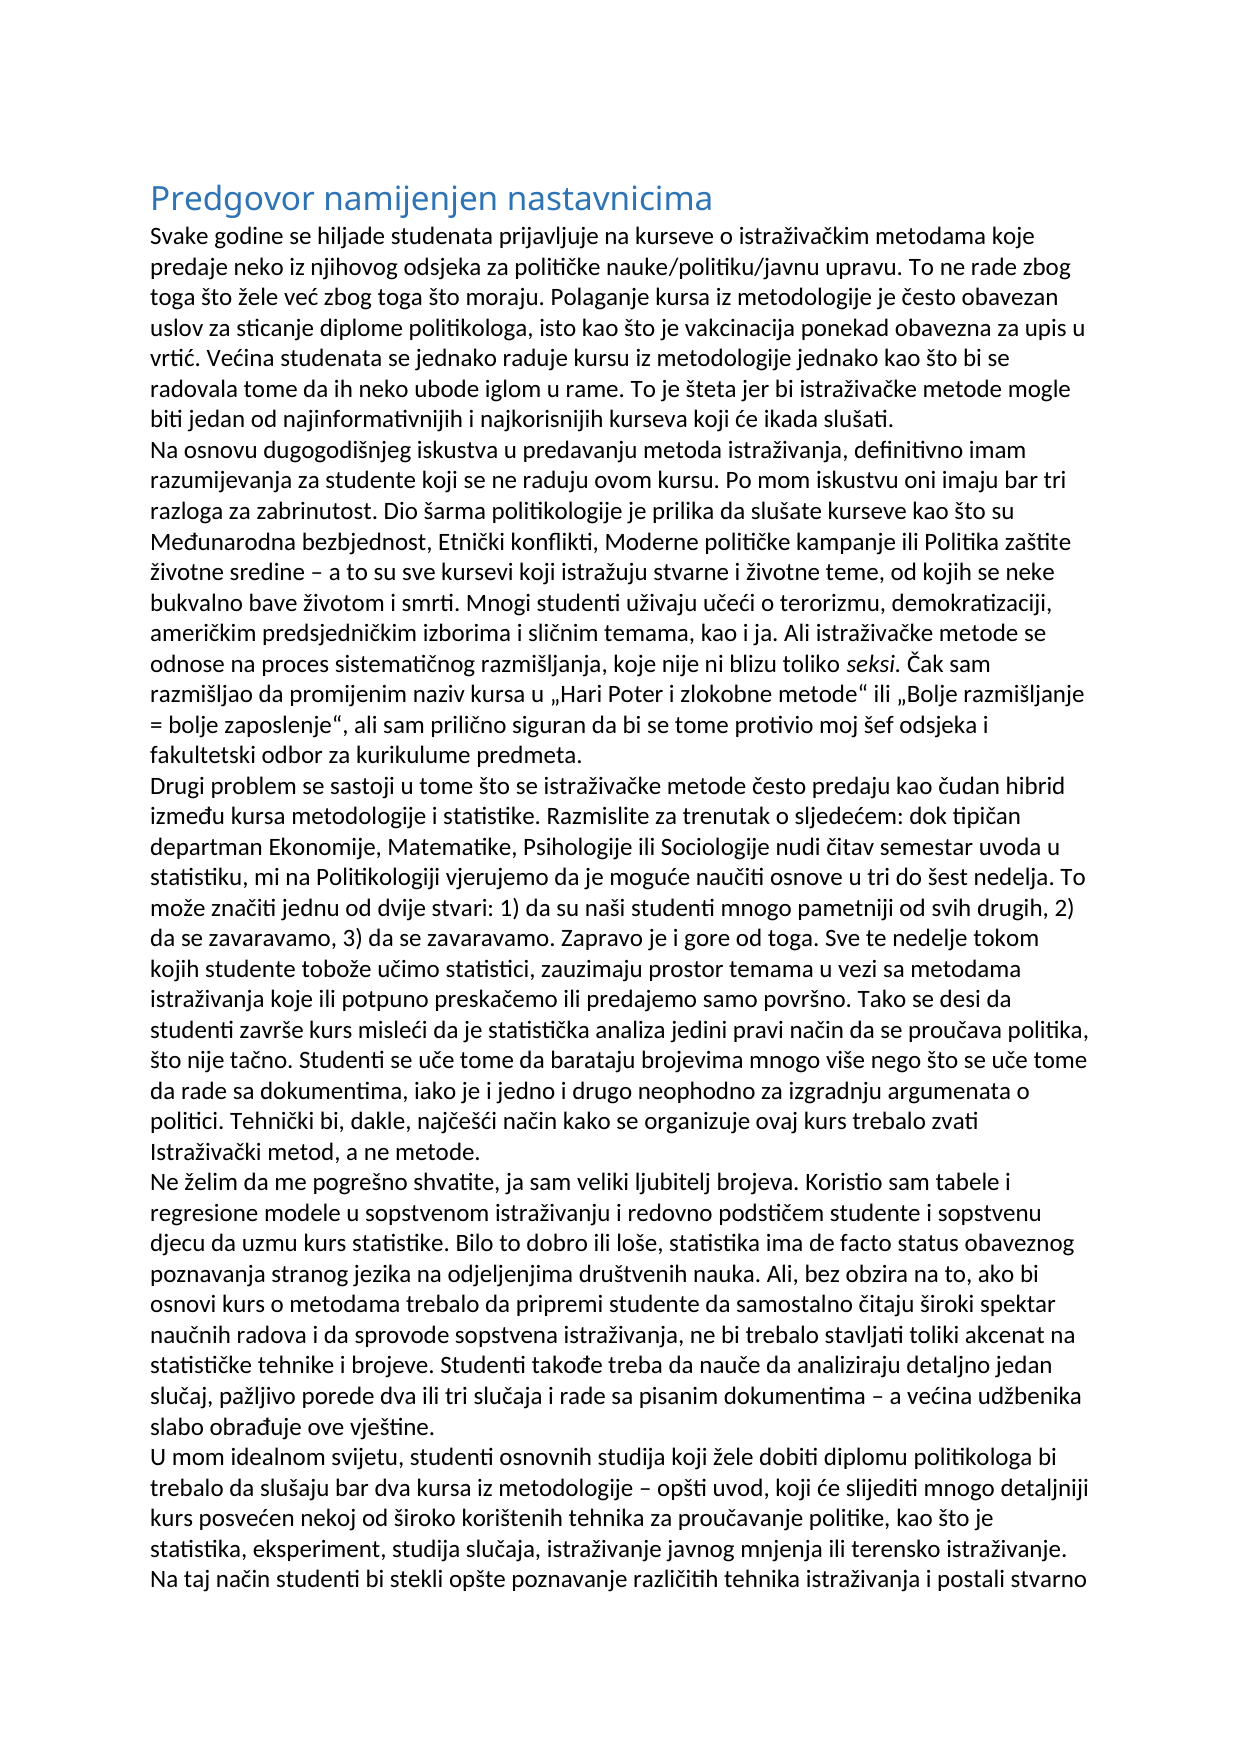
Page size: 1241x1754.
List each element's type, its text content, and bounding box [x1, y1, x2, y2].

text Ne želim da me pogrešno shvatite, ja sam veliki ljubitelj brojeva. Koristio sam tabele i regresione modele u sopstvenom istraživanju i redovno podstičem studente i sopstvenu djecu da uzmu kurs statistike. Bilo to dobro ili loše, statistika ima de facto status obaveznog poznavanja stranog jezika na odjeljenjima društvenih nauka. Ali, bez obzira na to, ako bi osnovi kurs o metodama trebalo da pripremi studente da samostalno čitaju široki spektar naučnih radova i da sprovode sopstvena istraživanja, ne bi trebalo stavljati toliki akcenat na statističke tehnike i brojeve. Studenti takođe treba da nauče da analiziraju detaljno jedan slučaj, pažljivo porede dva ili tri slučaja i rade sa pisanim dokumentima – a većina udžbenika slabo obrađuje ove vještine. [150, 1167, 1090, 1441]
text Drugi problem se sastoji u tome što se istraživačke metode često predaju kao čudan hibrid između kursa metodologije i statistike. Razmislite za trenutak o sljedećem: dok tipičan departman Ekonomije, Matematike, Psihologije ili Sociologije nudi čitav semestar uvoda u statistiku, mi na Politikologiji vjerujemo da je moguće naučiti osnove u tri do šest nedelja. To može značiti jednu od dvije stvari: 1) da su naši studenti mnogo pametniji od svih drugih, 2) da se zavaravamo, 3) da se zavaravamo. Zapravo je i gore od toga. Sve te nedelje tokom kojih studente tobože učimo statistici, zauzimaju prostor temama u vezi sa metodama istraživanja koje ili potpuno preskačemo ili predajemo samo površno. Tako se desi da studenti završe kurs misleći da je statistička analiza jedini pravi način da se proučava politika, što nije tačno. Studenti se uče tome da barataju brojevima mnogo više nego što se uče tome da rade sa dokumentima, iako je i jedno i drugo neophodno za izgradnju argumenata o politici. Tehnički bi, dakle, najčešći način kako se organizuje ovaj kurs trebalo zvati Istraživački metod, a ne metode. [150, 770, 1090, 1167]
text Na osnovu dugogodišnjeg iskustva u predavanju metoda istraživanja, definitivno imam razumijevanja za studente koji se ne raduju ovom kursu. Po mom iskustvu oni imaju bar tri razloga za zabrinutost. Dio šarma politikologije je prilika da slušate kurseve kao što su Međunarodna bezbjednost, Etnički konflikti, Moderne političke kampanje ili Politika zaštite životne sredine – a to su sve kursevi koji istražuju stvarne i životne teme, od kojih se neke bukvalno bave životom i smrti. Mnogi studenti uživaju učeći o terorizmu, demokratizaciji, američkim predsjedničkim izborima i sličnim temama, kao i ja. Ali istraživačke metode se odnose na proces sistematičnog razmišljanja, koje nije ni blizu toliko seksi. Čak sam razmišljao da promijenim naziv kursa u „Hari Poter i zlokobne metode“ ili „Bolje razmišljanje = bolje zaposlenje“, ali sam prilično siguran da bi se tome protivio moj šef odsjeka i fakultetski odbor za kurikulume predmeta. [150, 434, 1090, 770]
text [150, 1441, 1090, 1594]
subtitle Predgovor namijenjen nastavnicima [150, 175, 1090, 220]
text Svake godine se hiljade studenata prijavljuje na kurseve o istraživačkim metodama koje predaje neko iz njihovog odsjeka za političke nauke/politiku/javnu upravu. To ne rade zbog toga što žele već zbog toga što moraju. Polaganje kursa iz metodologije je često obavezan uslov za sticanje diplome politikologa, isto kao što je vakcinacija ponekad obavezna za upis u vrtić. Većina studenata se jednako raduje kursu iz metodologije jednako kao što bi se radovala tome da ih neko ubode iglom u rame. To je šteta jer bi istraživačke metode mogle biti jedan od najinformativnijih i najkorisnijih kurseva koji će ikada slušati. [150, 220, 1090, 434]
